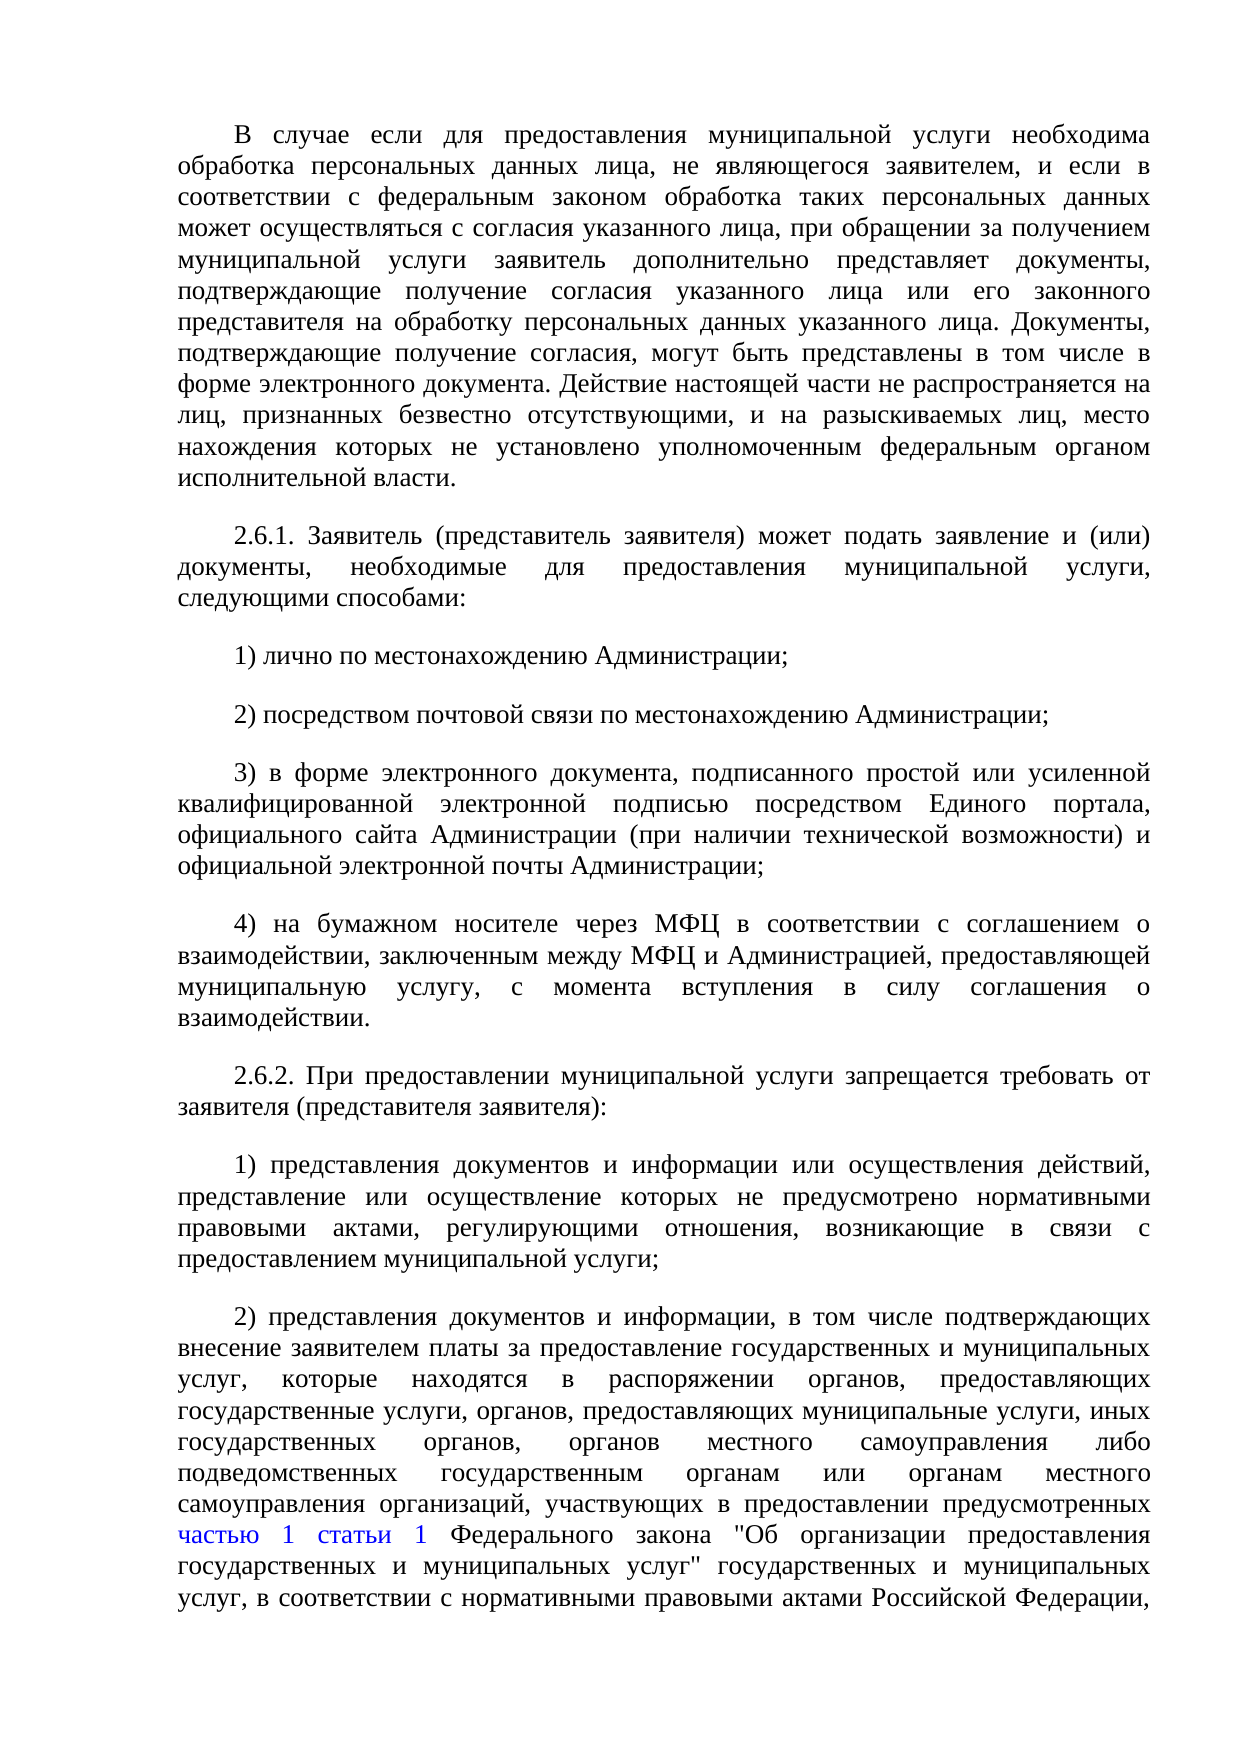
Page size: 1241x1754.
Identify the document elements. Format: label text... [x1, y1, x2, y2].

text 2.6.1. Заявитель (представитель заявителя) может подать заявление и (или) документы, необходимые для предоставления муниципальной услуги, следующими способами: [177, 519, 1152, 612]
text 3) в форме электронного документа, подписанного простой или усиленной квалифицированной электронной подписью посредством Единого портала, официального сайта Администрации (при наличии технической возможности) и официальной электронной почты Администрации; [177, 756, 1152, 881]
text 1) лично по местонахождению Администрации; [177, 639, 1152, 671]
text 2) посредством почтовой связи по местонахождению Администрации; [177, 698, 1152, 729]
text 4) на бумажном носителе через МФЦ в соответствии с соглашением о взаимодействии, заключенным между МФЦ и Администрацией, предоставляющей муниципальную услугу, с момента вступления в силу соглашения о взаимодействии. [177, 908, 1152, 1032]
text 1) представления документов и информации или осуществления действий, представление или осуществление которых не предусмотрено нормативными правовыми актами, регулирующими отношения, возникающие в связи с предоставлением муниципальной услуги; [177, 1149, 1152, 1273]
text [177, 1300, 1152, 1612]
text 2.6.2. При предоставлении муниципальной услуги запрещается требовать от заявителя (представителя заявителя): [177, 1059, 1152, 1122]
text В случае если для предоставления муниципальной услуги необходима обработка персональных данных лица, не являющегося заявителем, и если в соответствии с федеральным законом обработка таких персональных данных может осуществляться с согласия указанного лица, при обращении за получением муниципальной услуги заявитель дополнительно представляет документы, подтверждающие получение согласия указанного лица или его законного представителя на обработку персональных данных указанного лица. Документы, подтверждающие получение согласия, могут быть представлены в том числе в форме электронного документа. Действие настоящей части не распространяется на лиц, признанных безвестно отсутствующими, и на разыскиваемых лиц, место нахождения которых не установлено уполномоченным федеральным органом исполнительной власти. [177, 118, 1152, 492]
